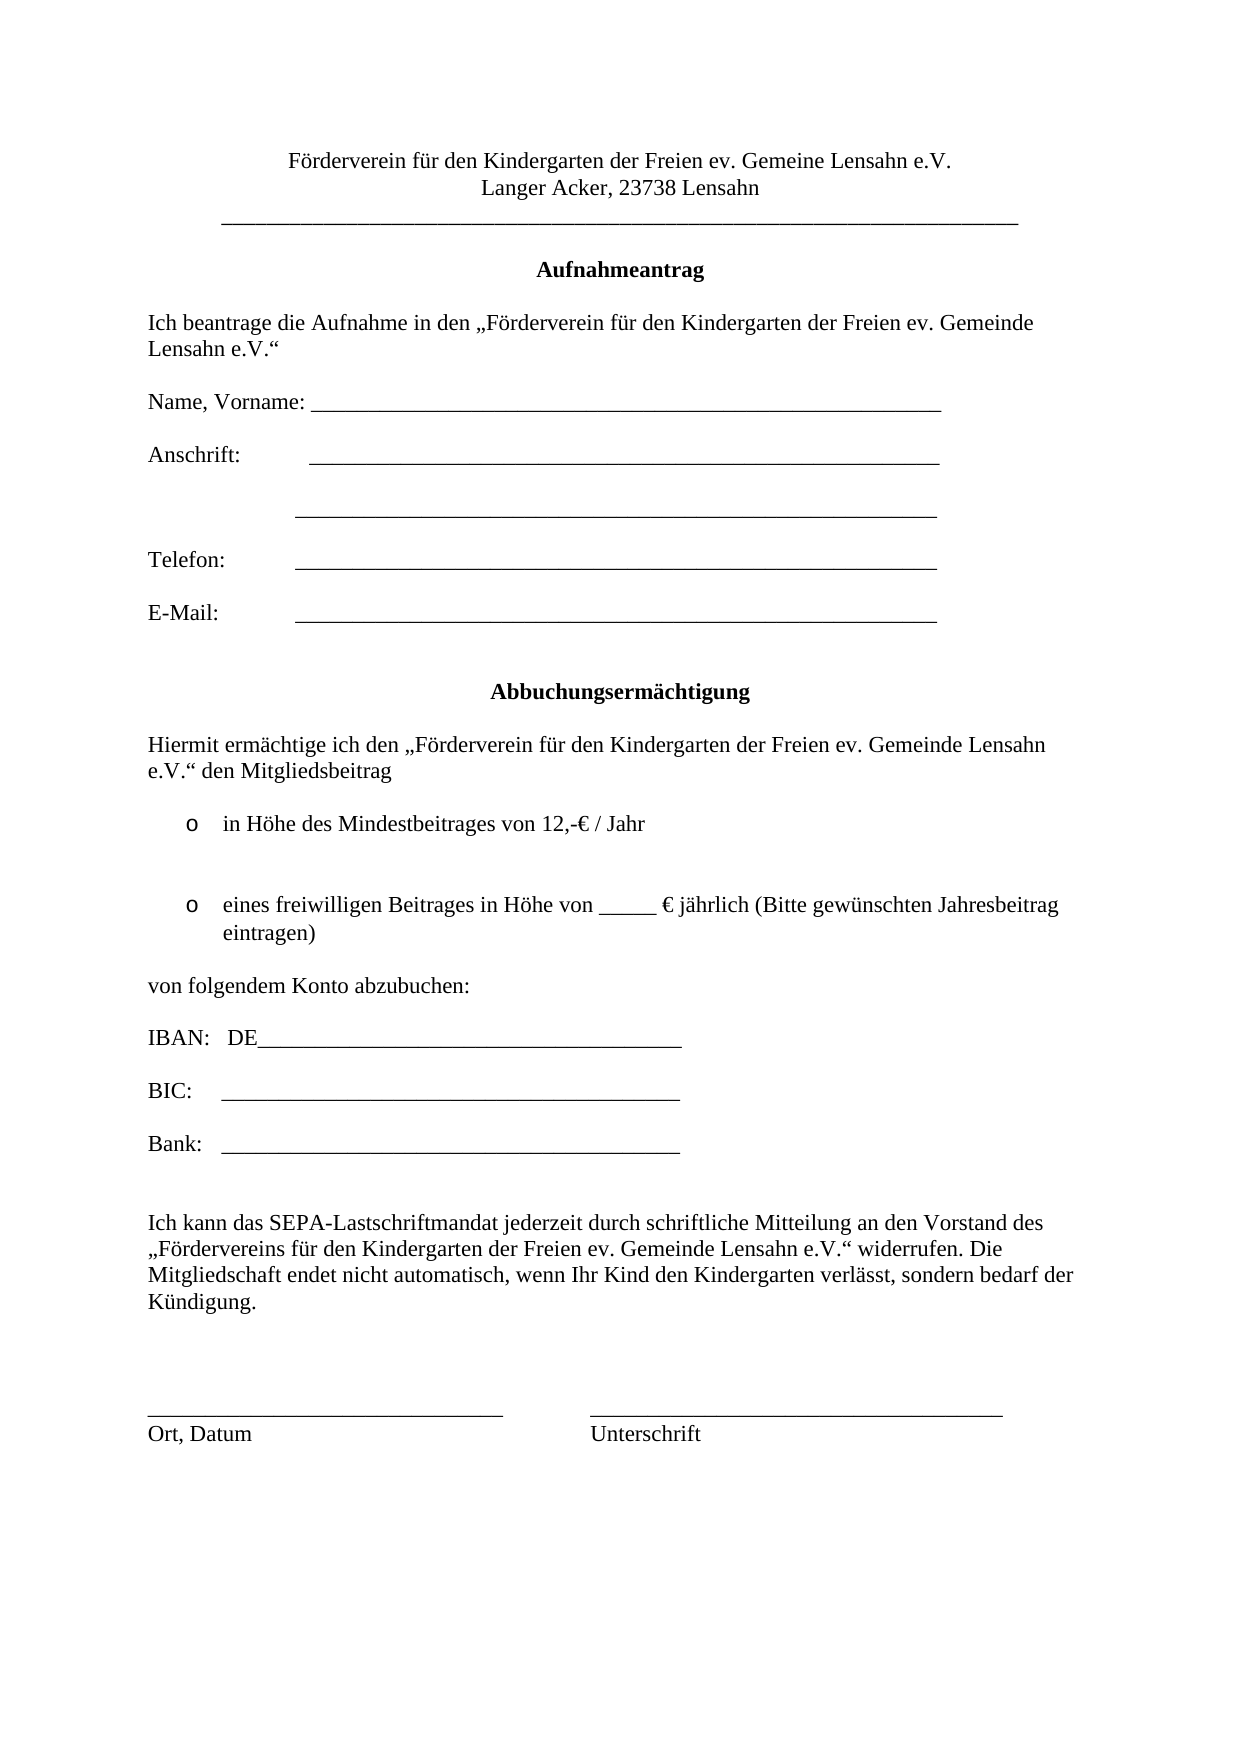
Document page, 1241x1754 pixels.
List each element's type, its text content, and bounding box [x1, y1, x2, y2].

text IBAN: DE_____________________________________ [148, 1024, 1093, 1051]
text Name, Vorname: _______________________________________________________ [148, 388, 1093, 414]
text _______________________________ ____________________________________ [148, 1393, 1093, 1420]
text Hiermit ermächtige ich den „Förderverein für den Kindergarten der Freien ev. Gemeinde Lensahn e.V.“ den Mitgliedsbeitrag [148, 731, 1093, 783]
text Förderverein für den Kindergarten der Freien ev. Gemeine Lensahn e.V. [148, 148, 1093, 174]
text Aufnahmeantrag [148, 256, 1093, 283]
text Ich beantrage die Aufnahme in den „Förderverein für den Kindergarten der Freien ev. Gemeinde Lensahn e.V.“ [148, 309, 1093, 362]
text Bank: ________________________________________ [148, 1130, 1093, 1156]
text Langer Acker, 23738 Lensahn [148, 174, 1093, 200]
text Anschrift: _______________________________________________________ [148, 441, 1093, 467]
text ______________________________________________________________________ [148, 200, 1093, 228]
text Ort, Datum Unterschrift [148, 1420, 1093, 1446]
list eines freiwilligen Beitrages in Höhe von _____ € jährlich (Bitte gewünschten Jahresbeitrag eintragen) [185, 891, 1093, 945]
list in Höhe des Mindestbeitrages von 12,-€ / Jahr [185, 810, 1093, 838]
text Ich kann das SEPA-Lastschriftmandat jederzeit durch schriftliche Mitteilung an den Vorstand des „Fördervereins für den Kindergarten der Freien ev. Gemeinde Lensahn e.V.“ widerrufen. Die Mitgliedschaft endet nicht automatisch, wenn Ihr Kind den Kindergarten verlässt, sondern bedarf der Kündigung. [148, 1209, 1093, 1314]
text E-Mail: ________________________________________________________ [148, 599, 1093, 625]
text ________________________________________________________ [148, 493, 1093, 520]
text von folgendem Konto abzubuchen: [148, 972, 1093, 998]
text BIC: ________________________________________ [148, 1077, 1093, 1103]
text Abbuchungsermächtigung [148, 678, 1093, 704]
text Telefon: ________________________________________________________ [148, 546, 1093, 573]
